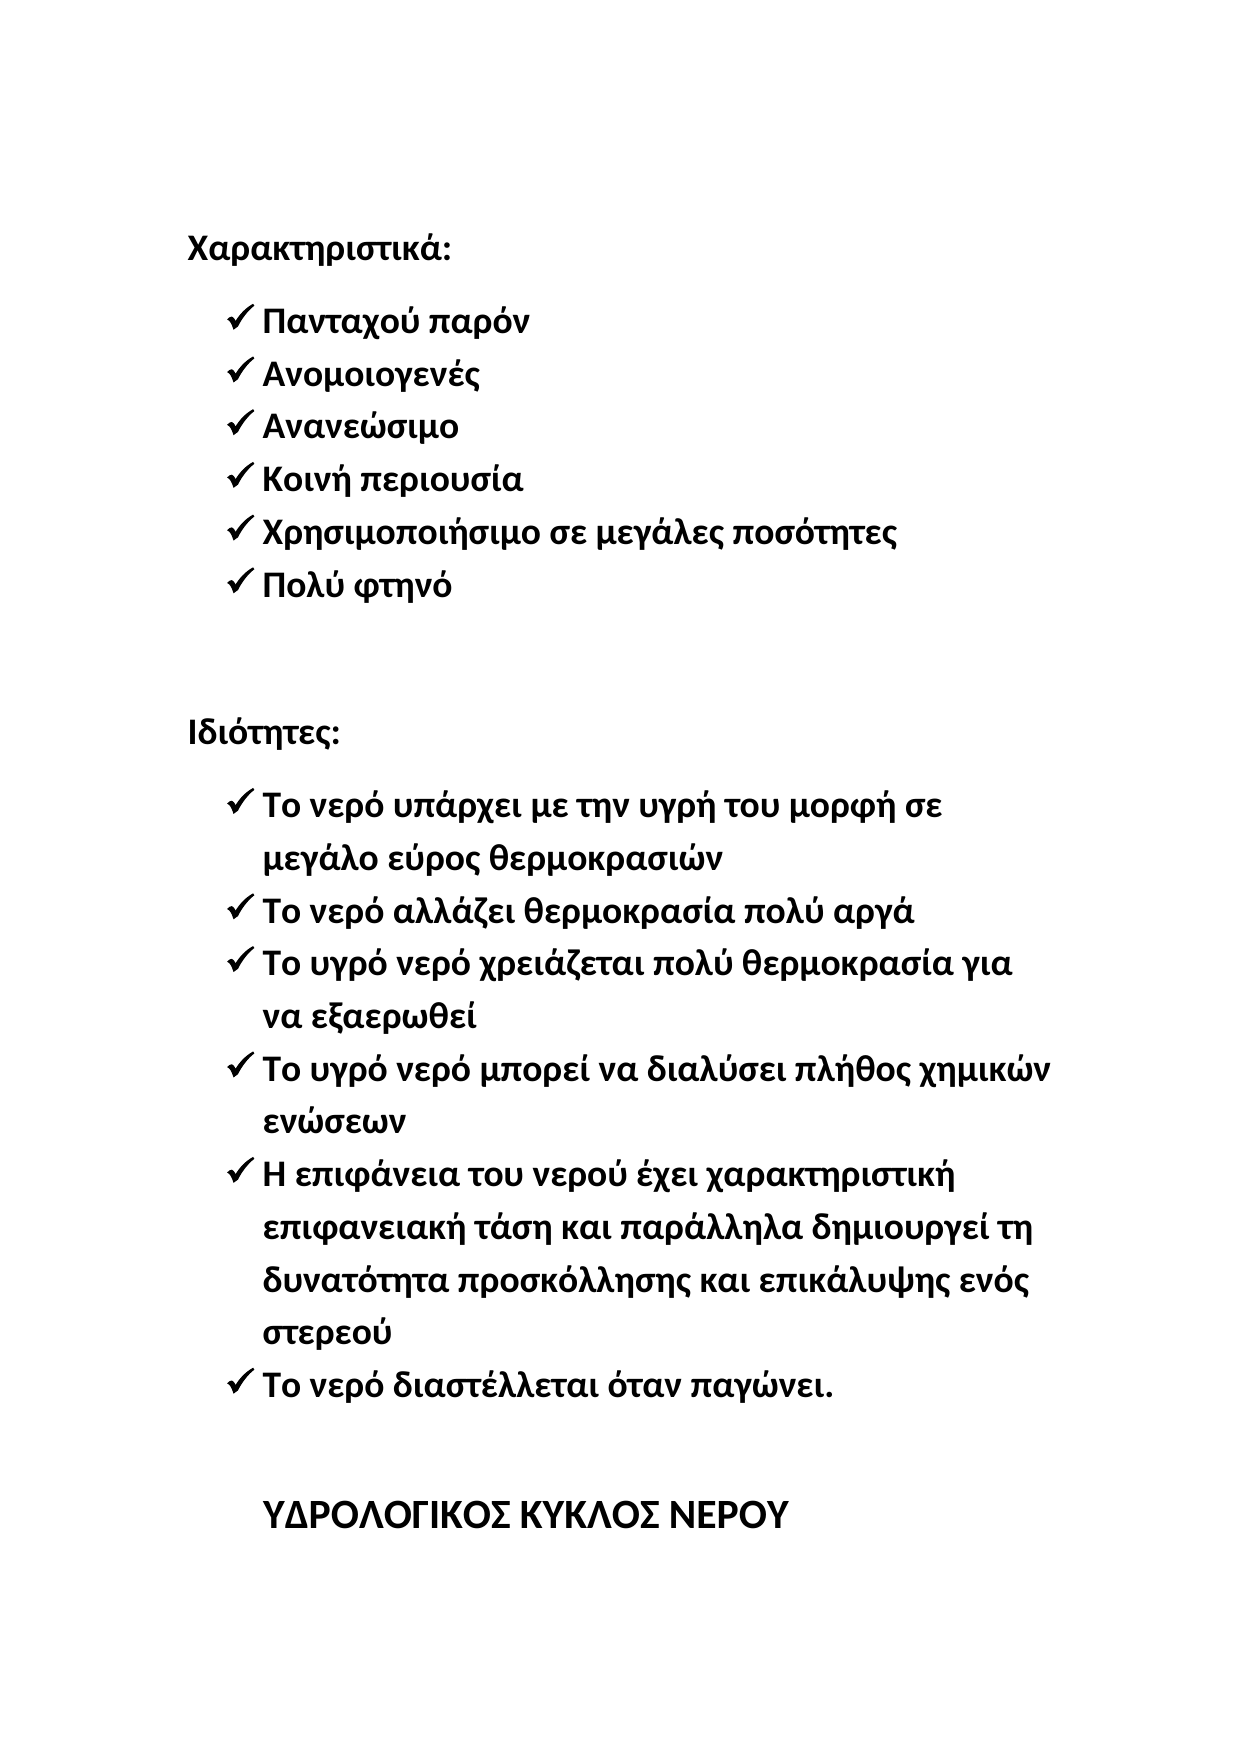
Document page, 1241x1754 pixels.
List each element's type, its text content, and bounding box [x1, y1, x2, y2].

list Πολύ φτηνό [225, 561, 1053, 606]
text Ιδιότητες: [187, 708, 1053, 753]
list Το νερό αλλάζει θερμοκρασία πολύ αργά [225, 887, 1053, 932]
list Η επιφάνεια του νερού έχει χαρακτηριστική επιφανειακή τάση και παράλληλα δημιουργεί τη δυνατότητα προσκόλλησης και επικάλυψης ενός στερεού [225, 1150, 1053, 1354]
list Το νερό διαστέλλεται όταν παγώνει. [225, 1361, 1053, 1407]
list Το νερό υπάρχει με την υγρή του μορφή σε μεγάλο εύρος θερμοκρασιών [225, 781, 1053, 880]
list Χρησιμοποιήσιμο σε μεγάλες ποσότητες [225, 508, 1053, 554]
list Ανανεώσιμο [225, 402, 1053, 448]
list Πανταχού παρόν [225, 297, 1053, 343]
list Το υγρό νερό χρειάζεται πολύ θερμοκρασία για να εξαερωθεί [225, 939, 1053, 1038]
text ΥΔΡΟΛΟΓΙΚΟΣ ΚΥΚΛΟΣ ΝΕΡΟΥ [187, 1488, 1053, 1538]
list Κοινή περιουσία [225, 455, 1053, 501]
list Ανομοιογενές [225, 350, 1053, 396]
list Το υγρό νερό μπορεί να διαλύσει πλήθος χημικών ενώσεων [225, 1045, 1053, 1143]
text Χαρακτηριστικά: [187, 223, 1053, 269]
